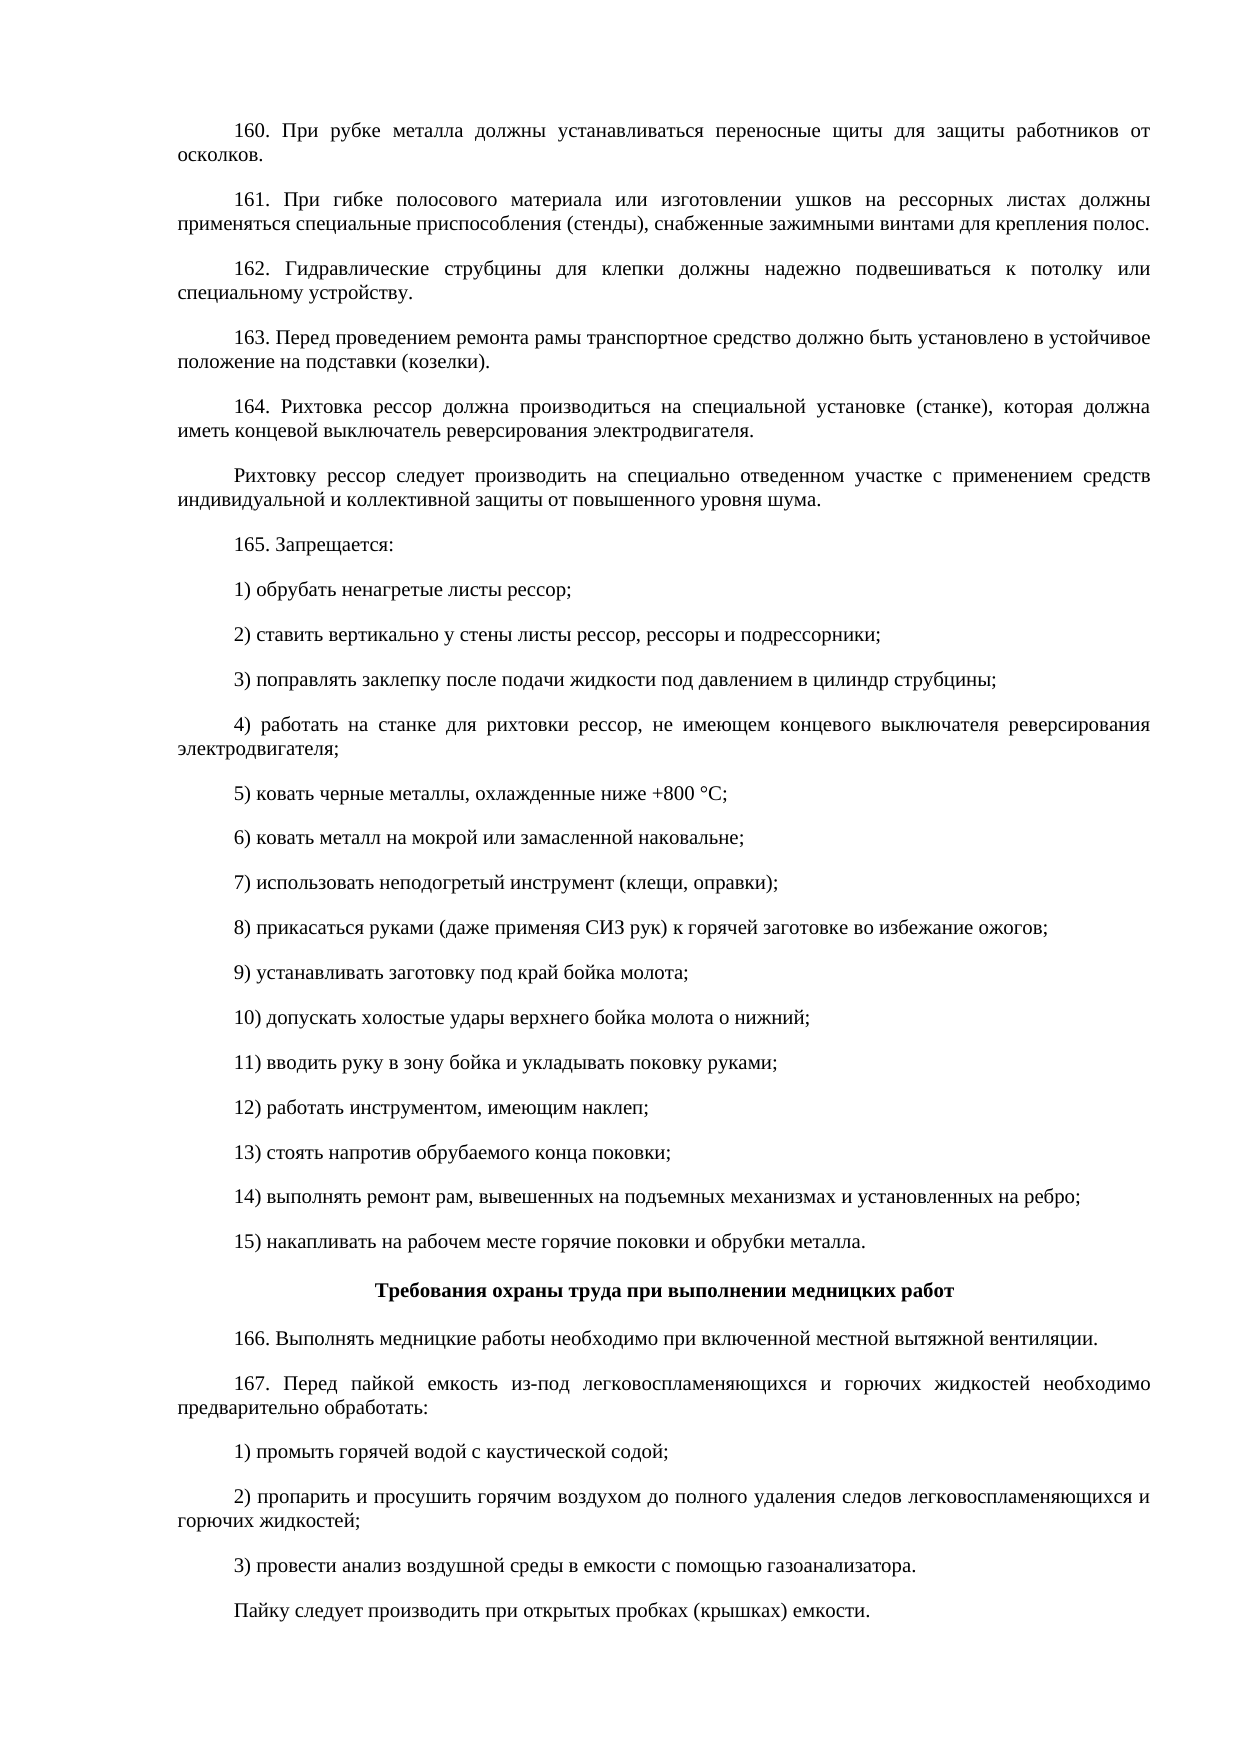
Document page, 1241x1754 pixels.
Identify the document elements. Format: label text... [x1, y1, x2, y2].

text 162. Гидравлические струбцины для клепки должны надежно подвешиваться к потолку или специальному устройству. [177, 256, 1152, 304]
text 9) устанавливать заготовку под край бойка молота; [177, 960, 1152, 984]
text 12) работать инструментом, имеющим наклеп; [177, 1095, 1152, 1119]
text 7) использовать неподогретый инструмент (клещи, оправки); [177, 870, 1152, 894]
text 4) работать на станке для рихтовки рессор, не имеющем концевого выключателя реверсирования электродвигателя; [177, 711, 1152, 759]
text 3) провести анализ воздушной среды в емкости с помощью газоанализатора. [177, 1553, 1152, 1577]
text 8) прикасаться руками (даже применяя СИЗ рук) к горячей заготовке во избежание ожогов; [177, 915, 1152, 939]
text 2) пропарить и просушить горячим воздухом до полного удаления следов легковоспламеняющихся и горючих жидкостей; [177, 1484, 1152, 1532]
text 161. При гибке полосового материала или изготовлении ушков на рессорных листах должны применяться специальные приспособления (стенды), снабженные зажимными винтами для крепления полос. [177, 187, 1152, 235]
text 10) допускать холостые удары верхнего бойка молота о нижний; [177, 1005, 1152, 1029]
text 1) промыть горячей водой с каустической содой; [177, 1439, 1152, 1463]
text 165. Запрещается: [177, 532, 1152, 556]
text 13) стоять напротив обрубаемого конца поковки; [177, 1139, 1152, 1164]
text 1) обрубать ненагретые листы рессор; [177, 577, 1152, 601]
text 160. При рубке металла должны устанавливаться переносные щиты для защиты работников от осколков. [177, 118, 1152, 166]
text Рихтовку рессор следует производить на специально отведенном участке с применением средств индивидуальной и коллективной защиты от повышенного уровня шума. [177, 463, 1152, 511]
text 15) накапливать на рабочем месте горячие поковки и обрубки металла. [177, 1229, 1152, 1253]
text 164. Рихтовка рессор должна производиться на специальной установке (станке), которая должна иметь концевой выключатель реверсирования электродвигателя. [177, 394, 1152, 442]
text 14) выполнять ремонт рам, вывешенных на подъемных механизмах и установленных на ребро; [177, 1184, 1152, 1208]
text Пайку следует производить при открытых пробках (крышках) емкости. [177, 1598, 1152, 1622]
text 6) ковать металл на мокрой или замасленной наковальне; [177, 825, 1152, 849]
text 163. Перед проведением ремонта рамы транспортное средство должно быть установлено в устойчивое положение на подставки (козелки). [177, 325, 1152, 373]
text 3) поправлять заклепку после подачи жидкости под давлением в цилиндр струбцины; [177, 667, 1152, 691]
text 5) ковать черные металлы, охлажденные ниже +800 °C; [177, 780, 1152, 804]
text 2) ставить вертикально у стены листы рессор, рессоры и подрессорники; [177, 622, 1152, 646]
text 167. Перед пайкой емкость из-под легковоспламеняющихся и горючих жидкостей необходимо предварительно обработать: [177, 1371, 1152, 1419]
title Требования охраны труда при выполнении медницких работ [177, 1277, 1152, 1302]
text 166. Выполнять медницкие работы необходимо при включенной местной вытяжной вентиляции. [177, 1326, 1152, 1350]
text 11) вводить руку в зону бойка и укладывать поковку руками; [177, 1050, 1152, 1074]
